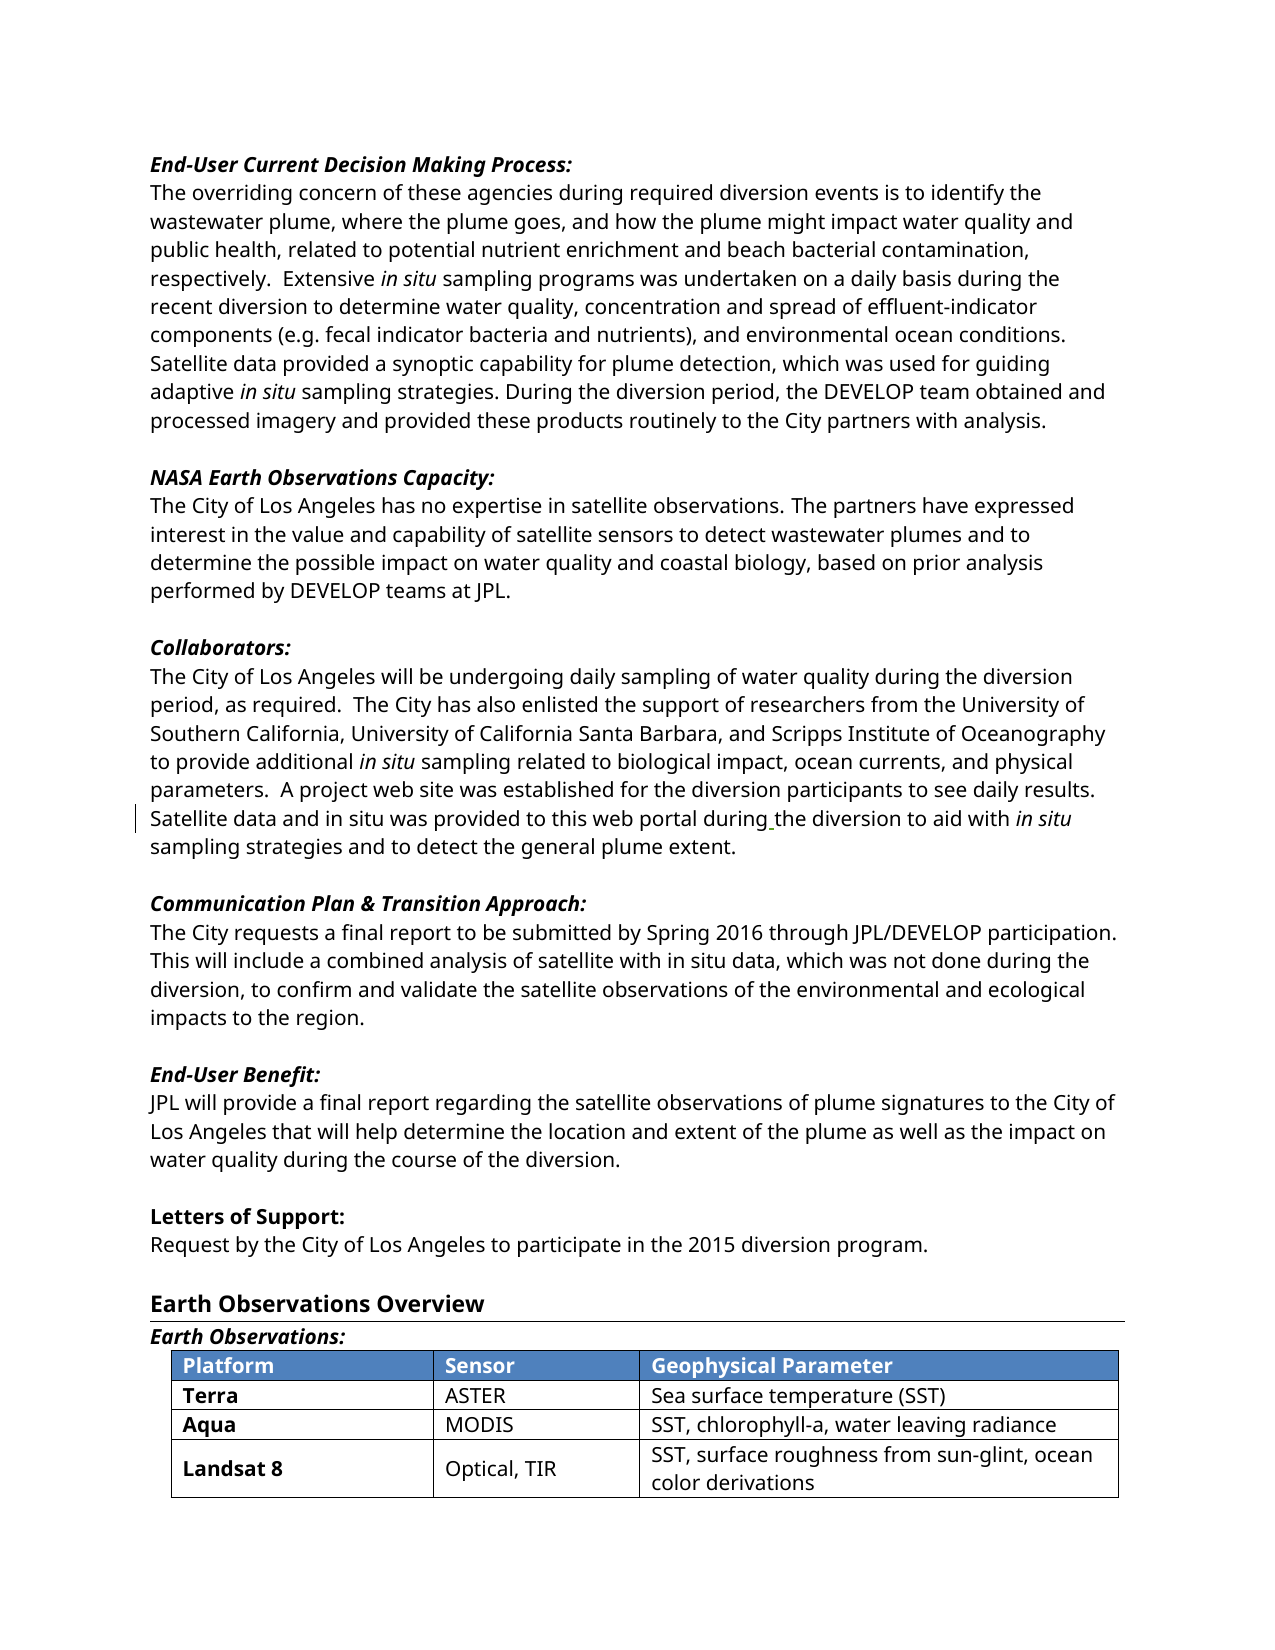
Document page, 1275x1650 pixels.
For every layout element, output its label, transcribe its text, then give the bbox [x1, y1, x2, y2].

text The City requests a final report to be submitted by Spring 2016 through JPL/DEVELOP participation. This will include a combined analysis of satellite with in situ data, which was not done during the diversion, to confirm and validate the satellite observations of the environmental and ecological impacts to the region. [150, 918, 1125, 1032]
table_header Geophysical Parameter [640, 1351, 1118, 1380]
text The City of Los Angeles has no expertise in satellite observations. The partners have expressed interest in the value and capability of satellite sensors to detect wastewater plumes and to determine the possible impact on water quality and coastal biology, based on prior analysis performed by DEVELOP teams at JPL. [150, 491, 1125, 605]
text Request by the City of Los Angeles to participate in the 2015 diversion program. [150, 1231, 1125, 1259]
table_cell Aqua [172, 1410, 433, 1439]
text Collaborators: [150, 633, 1125, 662]
table_cell Terra [172, 1381, 433, 1409]
text NASA Earth Observations Capacity: [150, 463, 1125, 491]
text Earth Observations: [150, 1322, 1125, 1350]
table_cell Sea surface temperature (SST) [640, 1381, 1118, 1409]
text End-User Current Decision Making Process: [150, 150, 1125, 178]
text Communication Plan & Transition Approach: [150, 889, 1125, 918]
table_cell Optical, TIR [434, 1440, 639, 1497]
text The overriding concern of these agencies during required diversion events is to identify the wastewater plume, where the plume goes, and how the plume might impact water quality and public health, related to potential nutrient enrichment and beach bacterial contamination, respectively. Extensive in situ sampling programs was undertaken on a daily basis during the recent diversion to determine water quality, concentration and spread of effluent-indicator components (e.g. fecal indicator bacteria and nutrients), and environmental ocean conditions. Satellite data provided a synoptic capability for plume detection, which was used for guiding adaptive in situ sampling strategies. During the diversion period, the DEVELOP team obtained and processed imagery and provided these products routinely to the City partners with analysis. [150, 178, 1125, 434]
table_header Sensor [434, 1351, 639, 1380]
text Letters of Support: [150, 1202, 1125, 1231]
table_cell SST, chlorophyll-a, water leaving radiance [640, 1410, 1118, 1439]
table_cell SST, surface roughness from sun-glint, ocean color derivations [640, 1440, 1118, 1497]
table_cell MODIS [434, 1410, 639, 1439]
text Earth Observations Overview [150, 1287, 1125, 1321]
text The City of Los Angeles will be undergoing daily sampling of water quality during the diversion period, as required. The City has also enlisted the support of researchers from the University of Southern California, University of California Santa Barbara, and Scripps Institute of Oceanography to provide additional in situ sampling related to biological impact, ocean currents, and physical parameters. A project web site was established for the diversion participants to see daily results. Satellite data and in situ was provided to this web portal duringthe diversion to aid with in situ sampling strategies and to detect the general plume extent. [150, 662, 1125, 861]
table_cell Landsat 8 [172, 1440, 433, 1497]
table_cell ASTER [434, 1381, 639, 1409]
text End-User Benefit: [150, 1060, 1125, 1088]
table_header Platform [172, 1351, 433, 1380]
text JPL will provide a final report regarding the satellite observations of plume signatures to the City of Los Angeles that will help determine the location and extent of the plume as well as the impact on water quality during the course of the diversion. [150, 1088, 1125, 1174]
